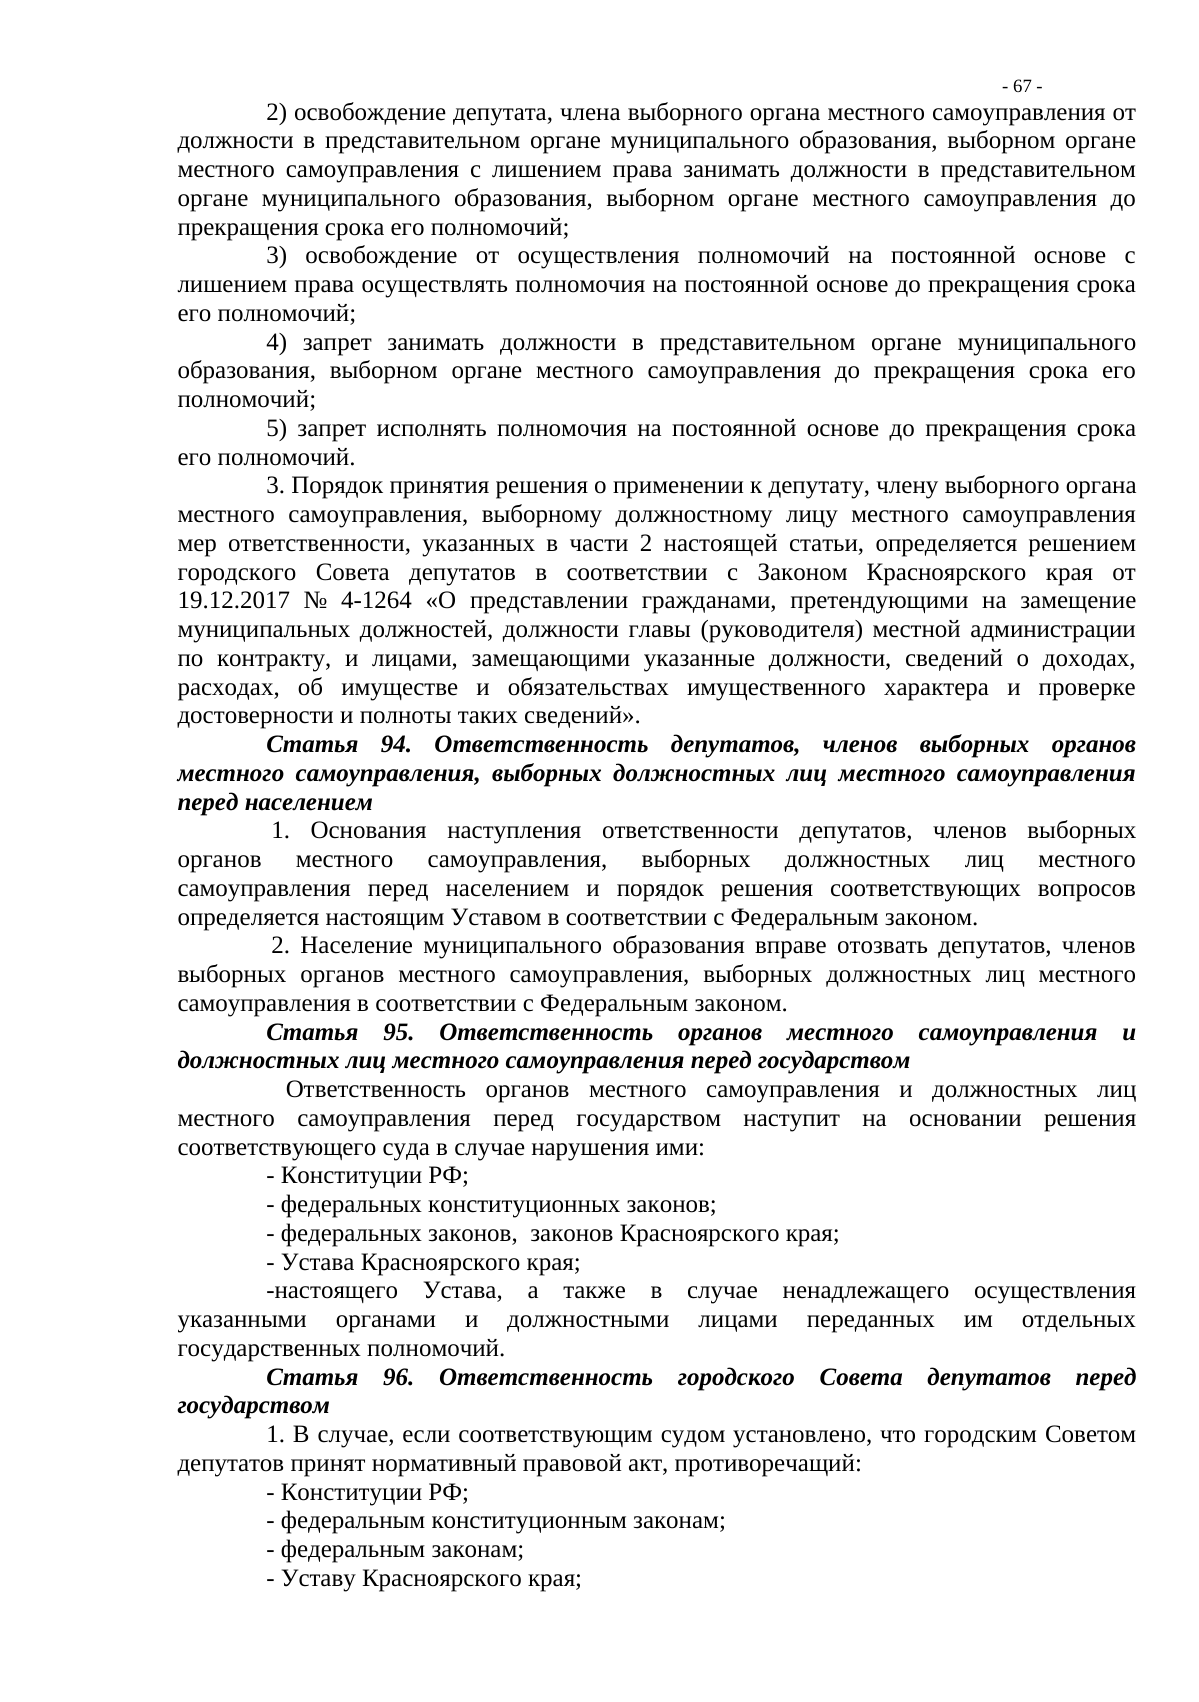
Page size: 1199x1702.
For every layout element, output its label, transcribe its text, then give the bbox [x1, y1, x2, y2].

text 2. Население муниципального образования вправе отозвать депутатов, членов выборных органов местного самоуправления, выборных должностных лиц местного самоуправления в соответствии с Федеральным законом. [177, 930, 1137, 1017]
text - федеральным законам; [177, 1534, 1137, 1563]
text Статья 95. Ответственность органов местного самоуправления и должностных лиц местного самоуправления перед государством [177, 1017, 1137, 1074]
text Статья 94. Ответственность депутатов, членов выборных органов местного самоуправления, выборных должностных лиц местного самоуправления перед населением [177, 729, 1137, 815]
text Ответственность органов местного самоуправления и должностных лиц местного самоуправления перед государством наступит на основании решения соответствующего суда в случае нарушения ими: [177, 1074, 1137, 1160]
text 2) освобождение депутата, члена выборного органа местного самоуправления от должности в представительном органе муниципального образования, выборном органе местного самоуправления с лишением права занимать должности в представительном органе муниципального образования, выборном органе местного самоуправления до прекращения срока его полномочий; [177, 97, 1137, 240]
text 4) запрет занимать должности в представительном органе муниципального образования, выборном органе местного самоуправления до прекращения срока его полномочий; [177, 327, 1137, 413]
text 5) запрет исполнять полномочия на постоянной основе до прекращения срока его полномочий. [177, 413, 1137, 470]
text 1. Основания наступления ответственности депутатов, членов выборных органов местного самоуправления, выборных должностных лиц местного самоуправления перед населением и порядок решения соответствующих вопросов определяется настоящим Уставом в соответствии с Федеральным законом. [177, 815, 1137, 930]
text - Уставу Красноярского края; [177, 1563, 1137, 1592]
text - федеральных конституционных законов; [177, 1189, 1137, 1218]
text 1. В случае, если соответствующим судом установлено, что городским Советом депутатов принят нормативный правовой акт, противоречащий: [177, 1419, 1137, 1477]
text Статья 96. Ответственность городского Совета депутатов перед государством [177, 1362, 1137, 1419]
text 3) освобождение от осуществления полномочий на постоянной основе с лишением права осуществлять полномочия на постоянной основе до прекращения срока его полномочий; [177, 240, 1137, 327]
text - Конституции РФ; [177, 1477, 1137, 1505]
text - федеральных законов, законов Красноярского края; [177, 1218, 1137, 1247]
text - Устава Красноярского края; [177, 1247, 1137, 1275]
text -настоящего Устава, а также в случае ненадлежащего осуществления указанными органами и должностными лицами переданных им отдельных государственных полномочий. [177, 1275, 1137, 1362]
text - федеральным конституционным законам; [177, 1505, 1137, 1534]
text 3. Порядок принятия решения о применении к депутату, члену выборного органа местного самоуправления, выборному должностному лицу местного самоуправления мер ответственности, указанных в части 2 настоящей статьи, определяется решением городского Совета депутатов в соответствии с Законом Красноярского края от 19.12.2017 № 4-1264 «О представлении гражданами, претендующими на замещение муниципальных должностей, должности главы (руководителя) местной администрации по контракту, и лицами, замещающими указанные должности, сведений о доходах, расходах, об имуществе и обязательствах имущественного характера и проверке достоверности и полноты таких сведений». [177, 470, 1137, 729]
text - Конституции РФ; [177, 1160, 1137, 1189]
